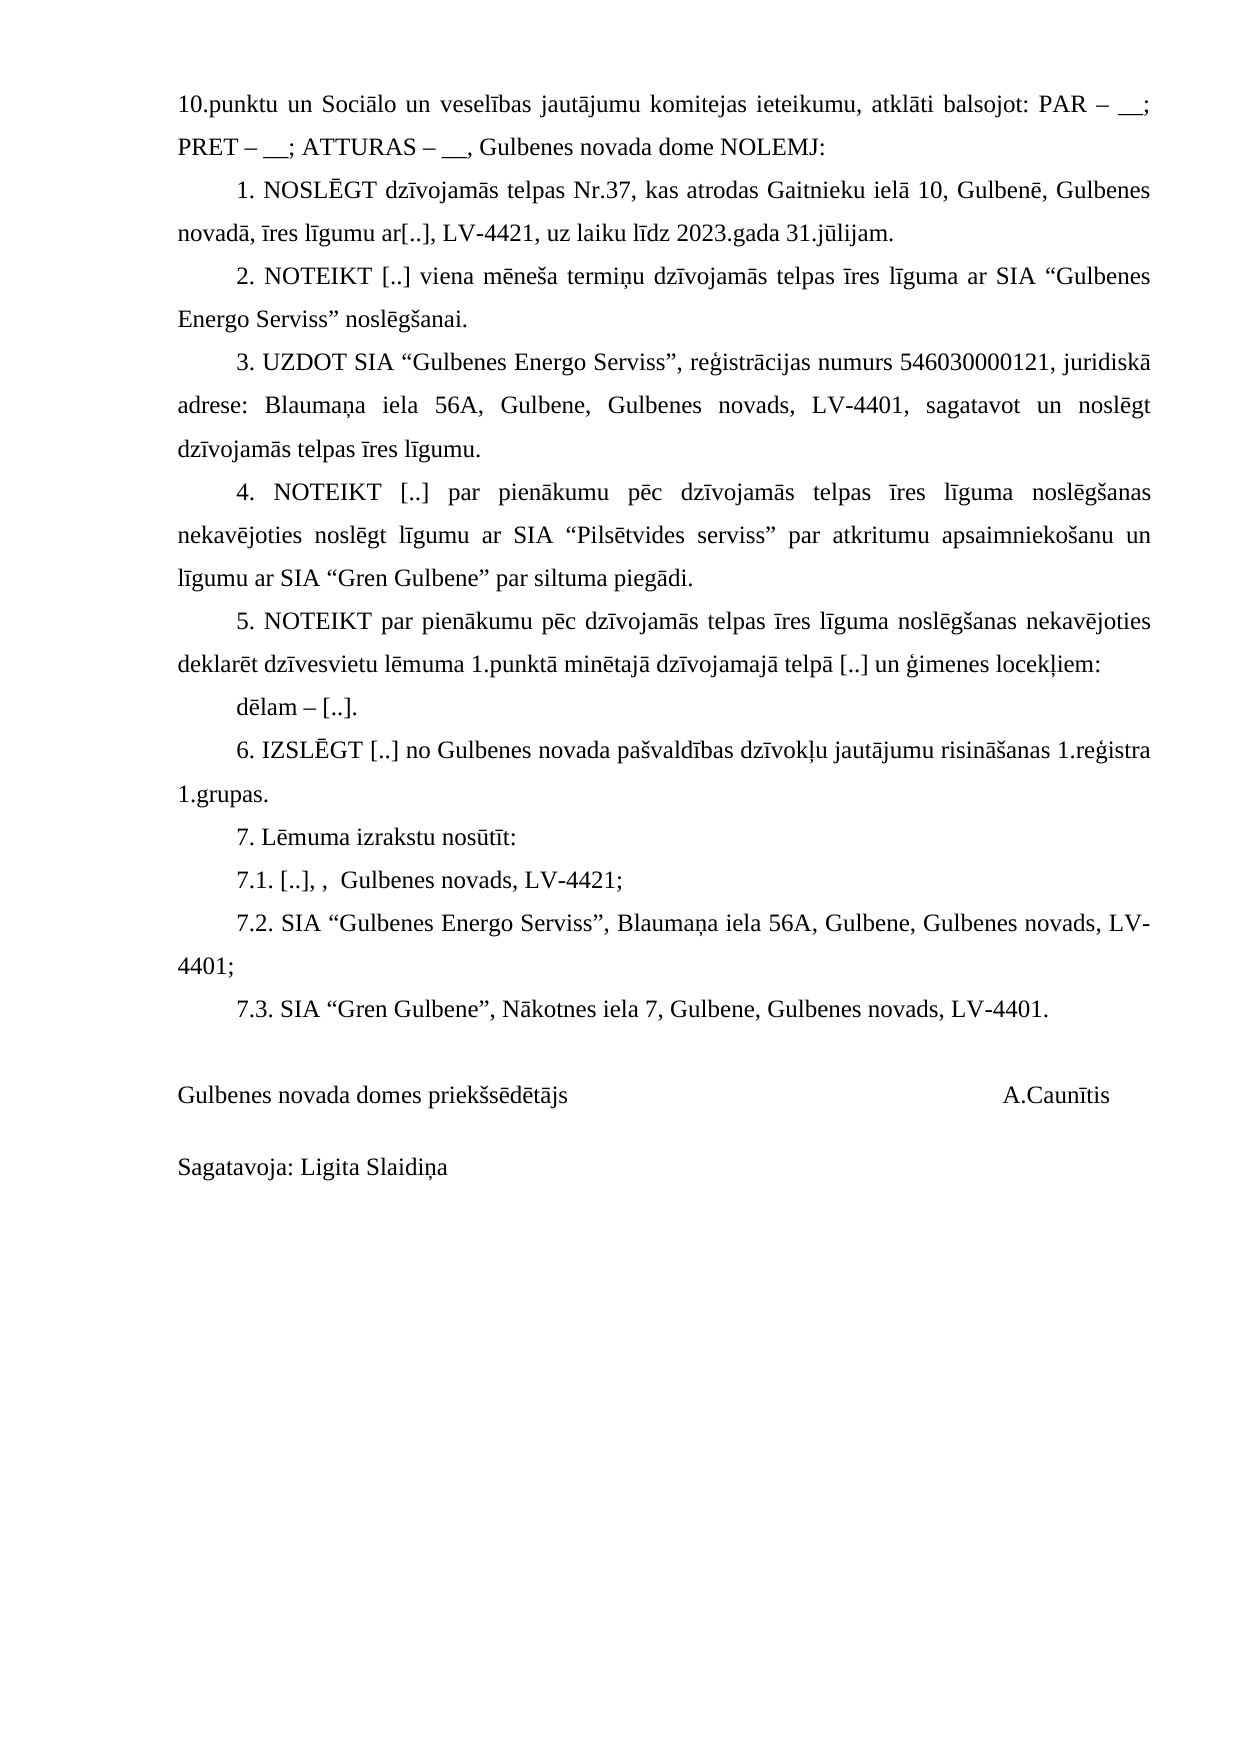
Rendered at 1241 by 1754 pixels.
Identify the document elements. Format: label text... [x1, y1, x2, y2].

text 7.2. SIA “Gulbenes Energo Serviss”, Blaumaņa iela 56A, Gulbene, Gulbenes novads, LV-4401; [177, 908, 1152, 980]
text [177, 89, 1152, 161]
text 4. NOTEIKT [..] par pienākumu pēc dzīvojamās telpas īres līguma noslēgšanas nekavējoties noslēgt līgumu ar SIA “Pilsētvides serviss” par atkritumu apsaimniekošanu un līgumu ar SIA “Gren Gulbene” par siltuma piegādi. [177, 477, 1152, 592]
text 2. NOTEIKT [..] viena mēneša termiņu dzīvojamās telpas īres līguma ar SIA “Gulbenes Energo Serviss” noslēgšanai. [177, 261, 1152, 333]
text 7. Lēmuma izrakstu nosūtīt: [177, 822, 1152, 851]
text dēlam – [..]. [177, 692, 1152, 721]
text Gulbenes novada domes priekšsēdētājs A.Caunītis [177, 1081, 1152, 1109]
text Sagatavoja: Ligita Slaidiņa [177, 1152, 1152, 1181]
text 5. NOTEIKT par pienākumu pēc dzīvojamās telpas īres līguma noslēgšanas nekavējoties deklarēt dzīvesvietu lēmuma 1.punktā minētajā dzīvojamajā telpā [..] un ģimenes locekļiem: [177, 606, 1152, 678]
text 7.3. SIA “Gren Gulbene”, Nākotnes iela 7, Gulbene, Gulbenes novads, LV-4401. [177, 994, 1152, 1023]
text 7.1. [..], , Gulbenes novads, LV-4421; [177, 865, 1152, 894]
text 3. UZDOT SIA “Gulbenes Energo Serviss”, reģistrācijas numurs 546030000121, juridiskā adrese: Blaumaņa iela 56A, Gulbene, Gulbenes novads, LV-4401, sagatavot un noslēgt dzīvojamās telpas īres līgumu. [177, 347, 1152, 462]
text 6. IZSLĒGT [..] no Gulbenes novada pašvaldības dzīvokļu jautājumu risināšanas 1.reģistra 1.grupas. [177, 736, 1152, 807]
text 1. NOSLĒGT dzīvojamās telpas Nr.37, kas atrodas Gaitnieku ielā 10, Gulbenē, Gulbenes novadā, īres līgumu ar[..], LV-4421, uz laiku līdz 2023.gada 31.jūlijam. [177, 175, 1152, 247]
